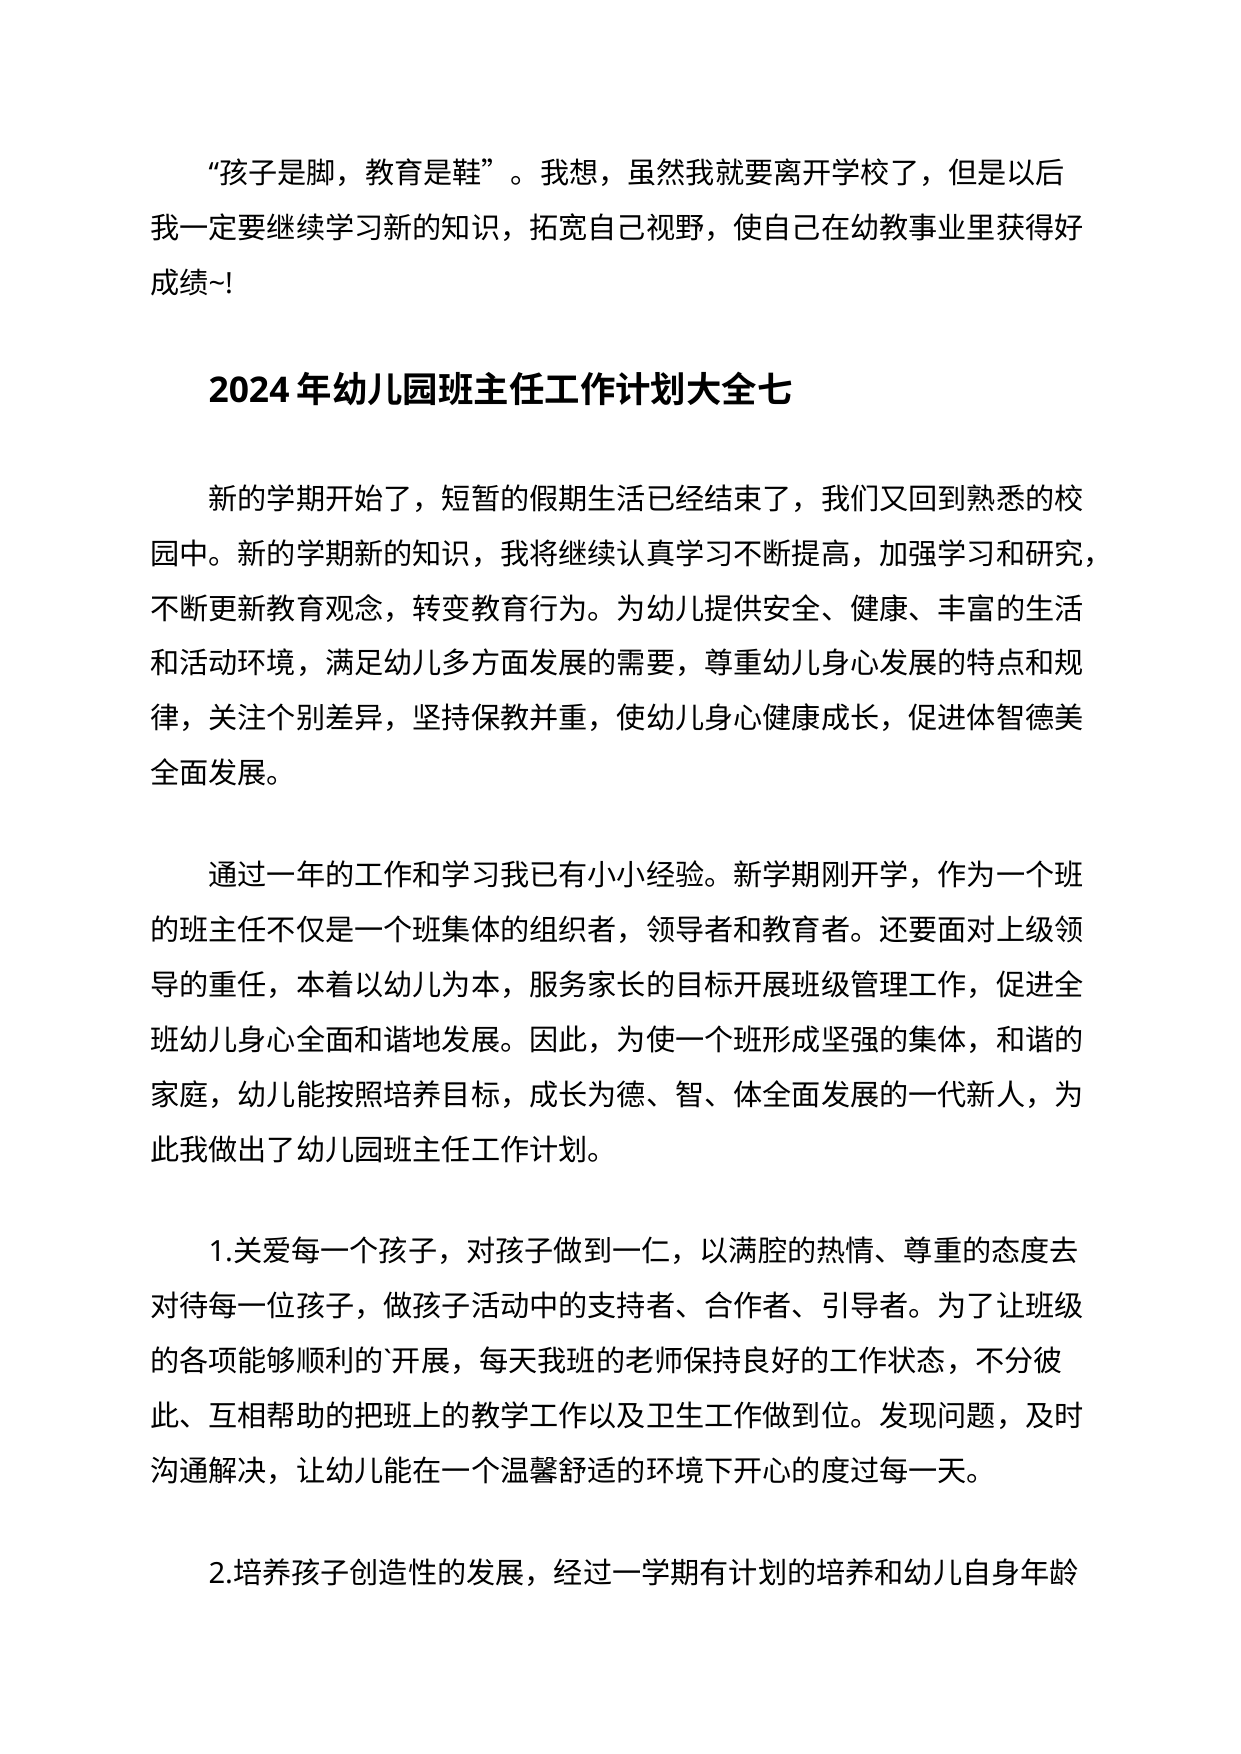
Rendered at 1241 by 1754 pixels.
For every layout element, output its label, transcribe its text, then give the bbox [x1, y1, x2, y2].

text “孩子是脚，教育是鞋”。我想，虽然我就要离开学校了，但是以后我一定要继续学习新的知识，拓宽自己视野，使自己在幼教事业里获得好成绩~! [150, 150, 1090, 302]
text 2024年幼儿园班主任工作计划大全七 [150, 362, 1090, 413]
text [150, 1549, 1090, 1592]
text 通过一年的工作和学习我已有小小经验。新学期刚开学，作为一个班的班主任不仅是一个班集体的组织者，领导者和教育者。还要面对上级领导的重任，本着以幼儿为本，服务家长的目标开展班级管理工作，促进全班幼儿身心全面和谐地发展。因此，为使一个班形成坚强的集体，和谐的家庭，幼儿能按照培养目标，成长为德、智、体全面发展的一代新人，为此我做出了幼儿园班主任工作计划。 [150, 852, 1090, 1168]
text 新的学期开始了，短暂的假期生活已经结束了，我们又回到熟悉的校园中。新的学期新的知识，我将继续认真学习不断提高，加强学习和研究，不断更新教育观念，转变教育行为。为幼儿提供安全、健康、丰富的生活和活动环境，满足幼儿多方面发展的需要，尊重幼儿身心发展的特点和规律，关注个别差异，坚持保教并重，使幼儿身心健康成长，促进体智德美全面发展。 [150, 475, 1090, 792]
text 1.关爱每一个孩子，对孩子做到一仁，以满腔的热情、尊重的态度去对待每一位孩子，做孩子活动中的支持者、合作者、引导者。为了让班级的各项能够顺利的`开展，每天我班的老师保持良好的工作状态，不分彼此、互相帮助的把班上的教学工作以及卫生工作做到位。发现问题，及时沟通解决，让幼儿能在一个温馨舒适的环境下开心的度过每一天。 [150, 1228, 1090, 1490]
